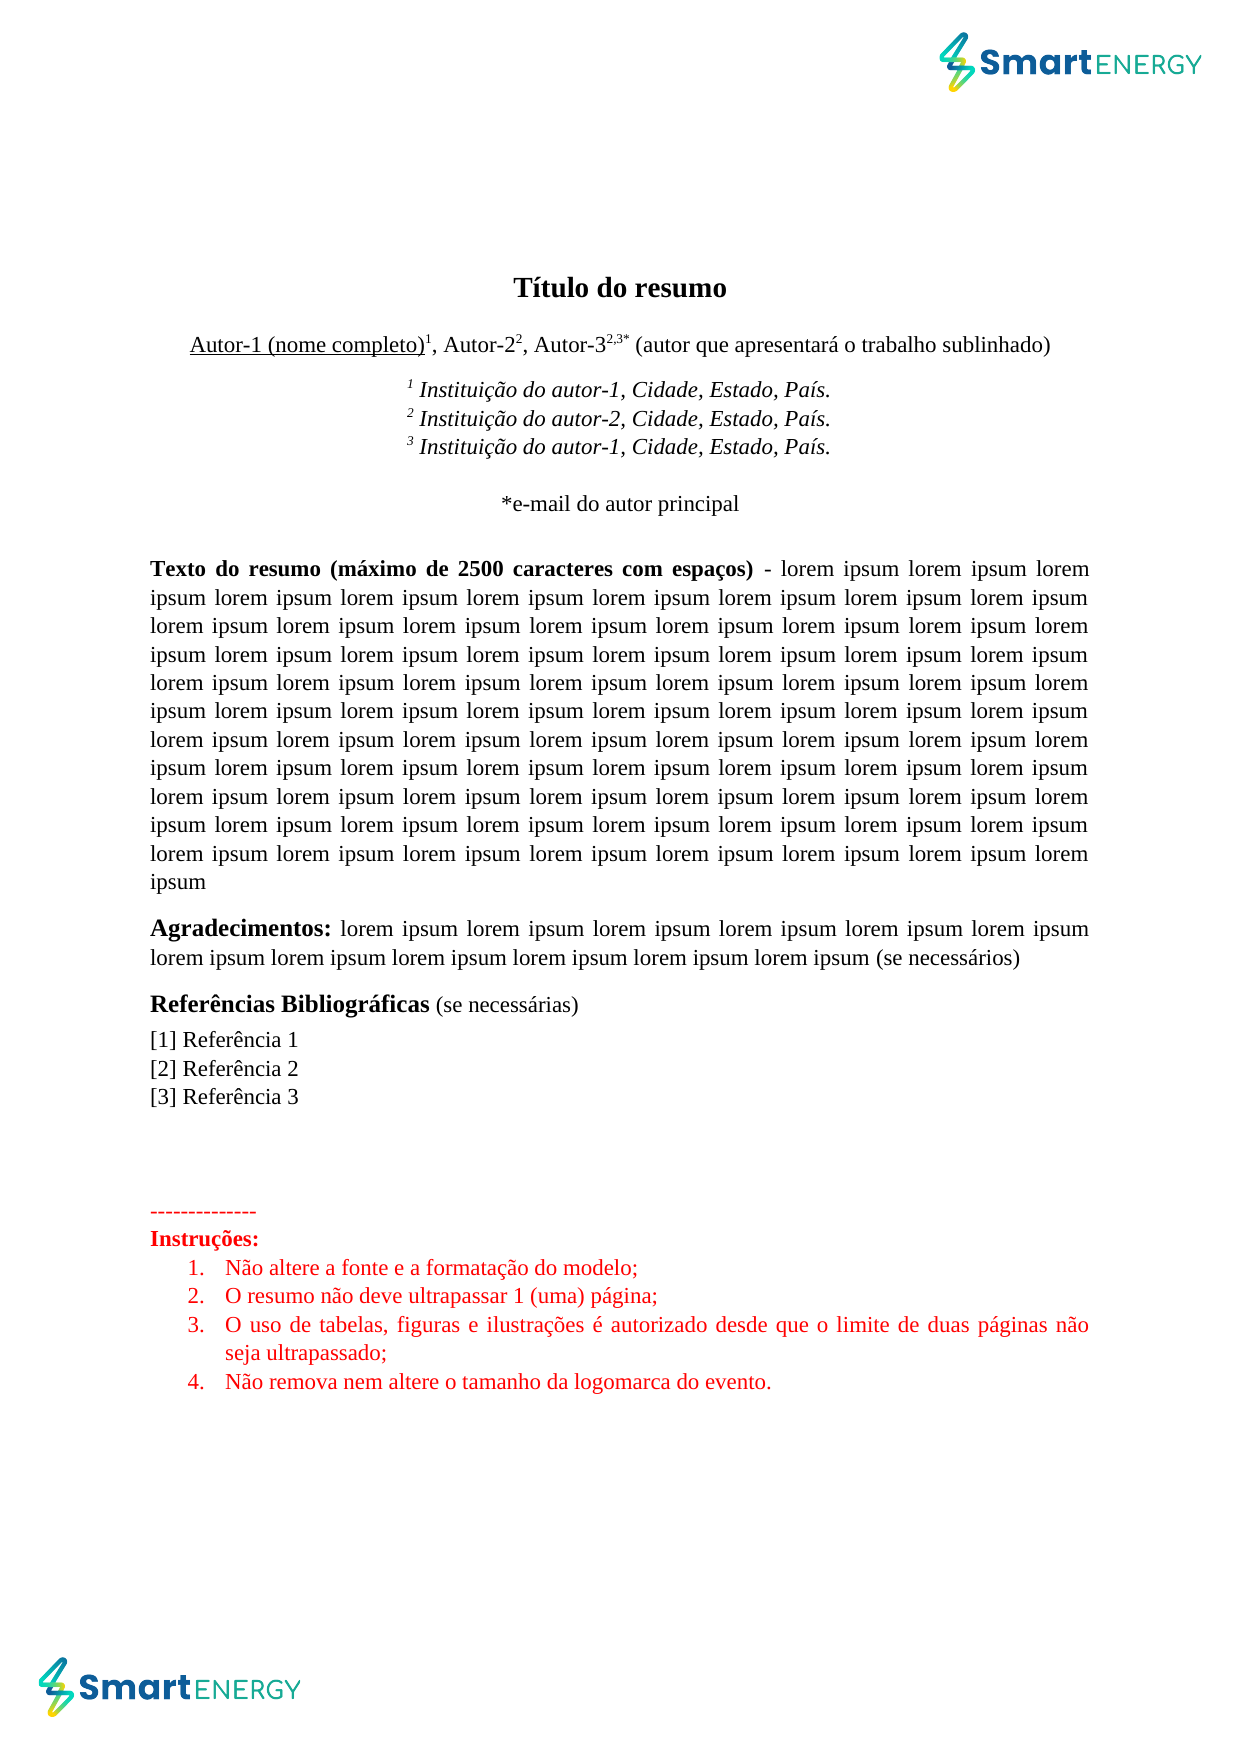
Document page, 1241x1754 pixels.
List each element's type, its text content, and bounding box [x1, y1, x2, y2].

text 1 Instituição do autor-1, Cidade, Estado, País. [150, 376, 1090, 403]
text Instruções: [150, 1226, 1090, 1252]
text -------------- [150, 1197, 1090, 1223]
text 3 Instituição do autor-1, Cidade, Estado, País. [150, 433, 1090, 459]
text [3] Referência 3 [150, 1083, 1090, 1110]
text [2] Referência 2 [150, 1055, 1090, 1081]
list O resumo não deve ultrapassar 1 (uma) página; [187, 1282, 1090, 1309]
subtitle Título do resumo [150, 270, 1090, 304]
picture [939, 32, 1202, 92]
picture [38, 1657, 301, 1717]
text [1] Referência 1 [150, 1026, 1090, 1053]
text *e-mail do autor principal [150, 490, 1090, 516]
text 2 Instituição do autor-2, Cidade, Estado, País. [150, 405, 1090, 431]
text Referências Bibliográficas (se necessárias) [150, 989, 1090, 1018]
text Agradecimentos: lorem ipsum lorem ipsum lorem ipsum lorem ipsum lorem ipsum lorem ipsum lorem ipsum lorem ipsum lorem ipsum lorem ipsum lorem ipsum lorem ipsum (se necessários) [150, 913, 1090, 970]
list O uso de tabelas, figuras e ilustrações é autorizado desde que o limite de duas páginas não seja ultrapassado; [187, 1311, 1090, 1366]
text Autor-1 (nome completo)1, Autor-22, Autor-32,3* (autor que apresentará o trabalho sublinhado) [150, 331, 1090, 358]
list Não remova nem altere o tamanho da logomarca do evento. [187, 1368, 1090, 1394]
list Não altere a fonte e a formatação do modelo; [187, 1254, 1090, 1280]
text Texto do resumo (máximo de 2500 caracteres com espaços) - lorem ipsum lorem ipsum lorem ipsum lorem ipsum lorem ipsum lorem ipsum lorem ipsum lorem ipsum lorem ipsum lorem ipsum lorem ipsum lorem ipsum lorem ipsum lorem ipsum lorem ipsum lorem ipsum lorem ipsum lorem ipsum lorem ipsum lorem ipsum lorem ipsum lorem ipsum lorem ipsum lorem ipsum lorem ipsum lorem ipsum lorem ipsum lorem ipsum lorem ipsum lorem ipsum lorem ipsum lorem ipsum lorem ipsum lorem ipsum lorem ipsum lorem ipsum lorem ipsum lorem ipsum lorem ipsum lorem ipsum lorem ipsum lorem ipsum lorem ipsum lorem ipsum lorem ipsum lorem ipsum lorem ipsum lorem ipsum lorem ipsum lorem ipsum lorem ipsum lorem ipsum lorem ipsum lorem ipsum lorem ipsum lorem ipsum lorem ipsum lorem ipsum lorem ipsum lorem ipsum lorem ipsum lorem ipsum lorem ipsum lorem ipsum lorem ipsum lorem ipsum lorem ipsum lorem ipsum lorem ipsum lorem ipsum lorem ipsum lorem ipsum lorem ipsum lorem ipsum lorem ipsum lorem ipsum lorem ipsum lorem ipsum [150, 555, 1090, 894]
